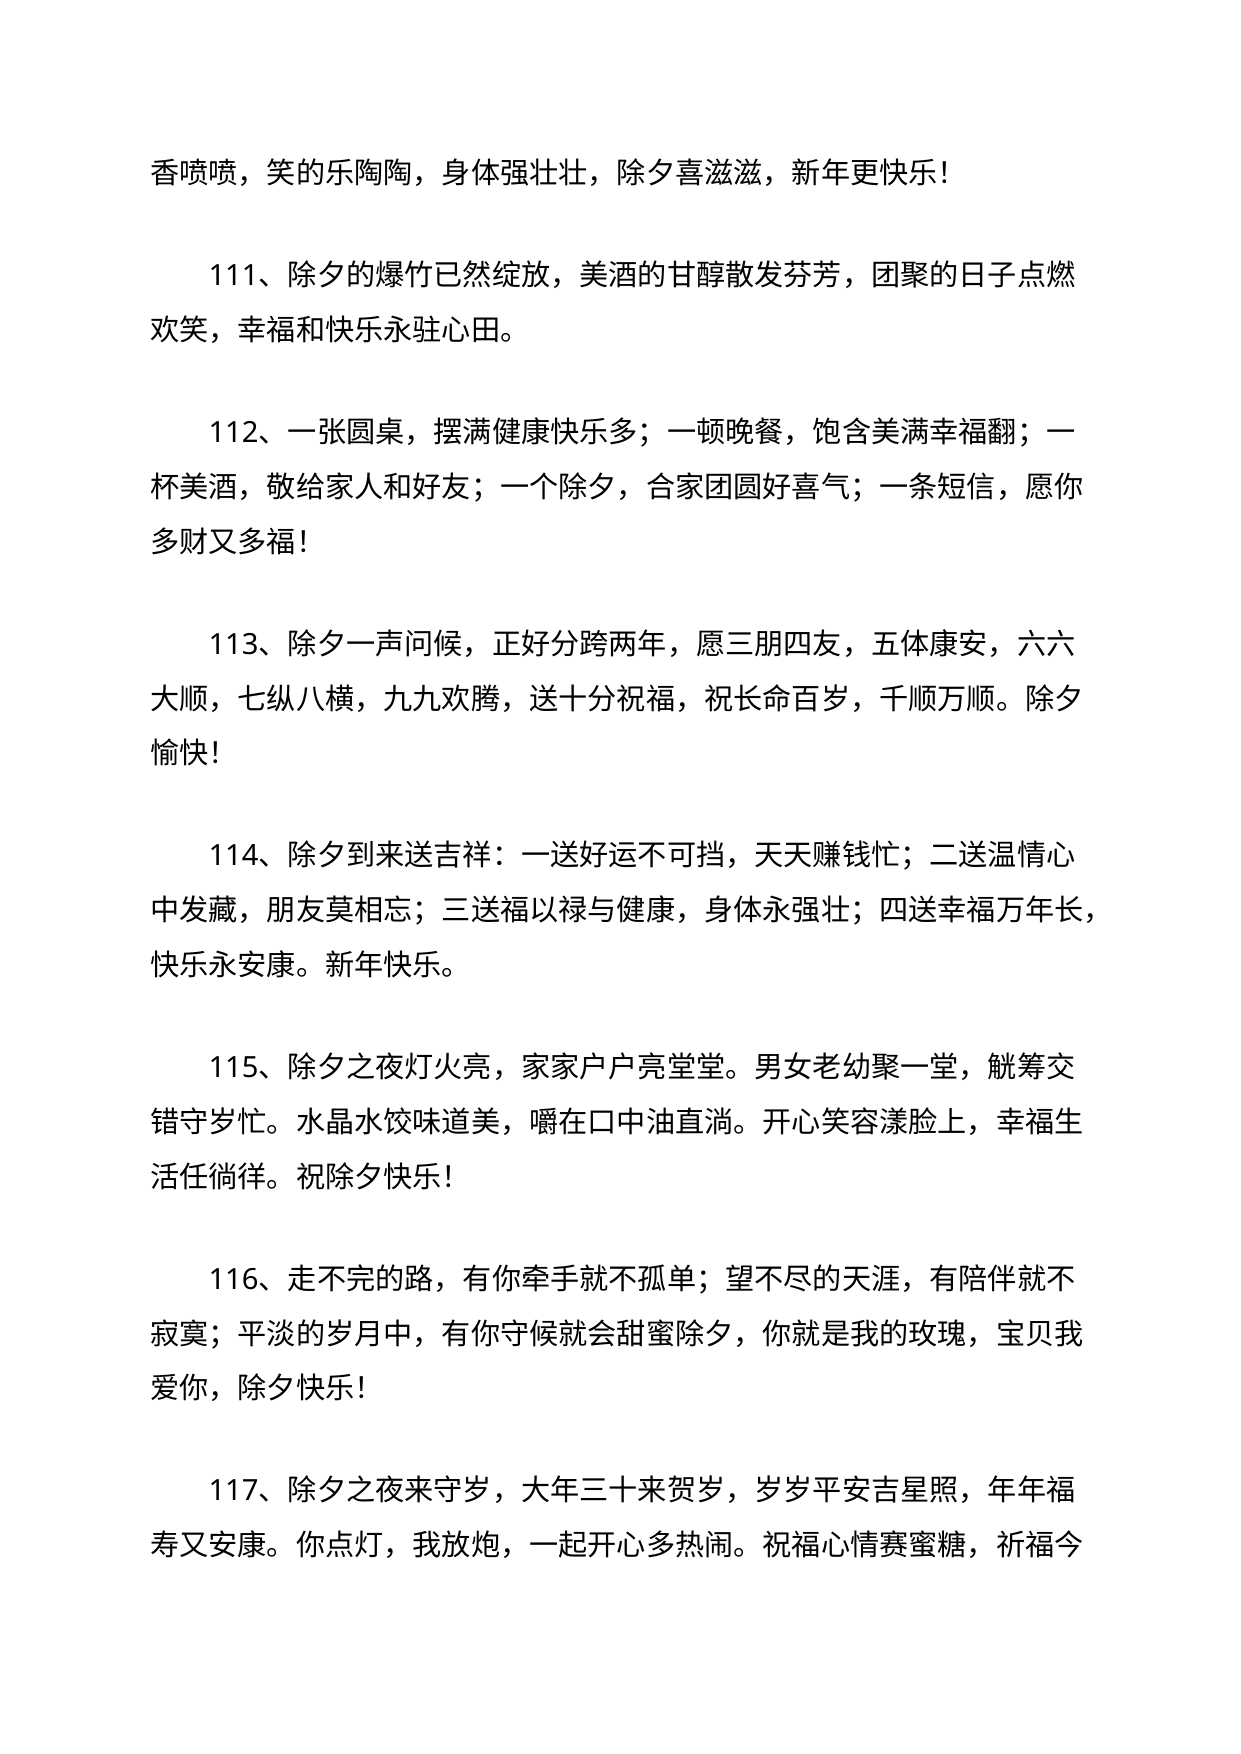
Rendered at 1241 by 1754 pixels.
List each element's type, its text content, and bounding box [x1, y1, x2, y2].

text 116、走不完的路，有你牵手就不孤单；望不尽的天涯，有陪伴就不寂寞；平淡的岁月中，有你守候就会甜蜜除夕，你就是我的玫瑰，宝贝我爱你，除夕快乐！ [150, 1255, 1090, 1407]
text 115、除夕之夜灯火亮，家家户户亮堂堂。男女老幼聚一堂，觥筹交错守岁忙。水晶水饺味道美，嚼在口中油直淌。开心笑容漾脸上，幸福生活任徜徉。祝除夕快乐！ [150, 1043, 1090, 1196]
text 114、除夕到来送吉祥：一送好运不可挡，天天赚钱忙；二送温情心中发藏，朋友莫相忘；三送福以禄与健康，身体永强壮；四送幸福万年长，快乐永安康。新年快乐。 [150, 832, 1090, 984]
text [150, 150, 1090, 192]
text 112、一张圆桌，摆满健康快乐多；一顿晚餐，饱含美满幸福翻；一杯美酒，敬给家人和好友；一个除夕，合家团圆好喜气；一条短信，愿你多财又多福！ [150, 408, 1090, 561]
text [150, 1467, 1090, 1564]
text 113、除夕一声问候，正好分跨两年，愿三朋四友，五体康安，六六大顺，七纵八横，九九欢腾，送十分祝福，祝长命百岁，千顺万顺。除夕愉快！ [150, 620, 1090, 772]
text 111、除夕的爆竹已然绽放，美酒的甘醇散发芬芳，团聚的日子点燃欢笑，幸福和快乐永驻心田。 [150, 252, 1090, 349]
